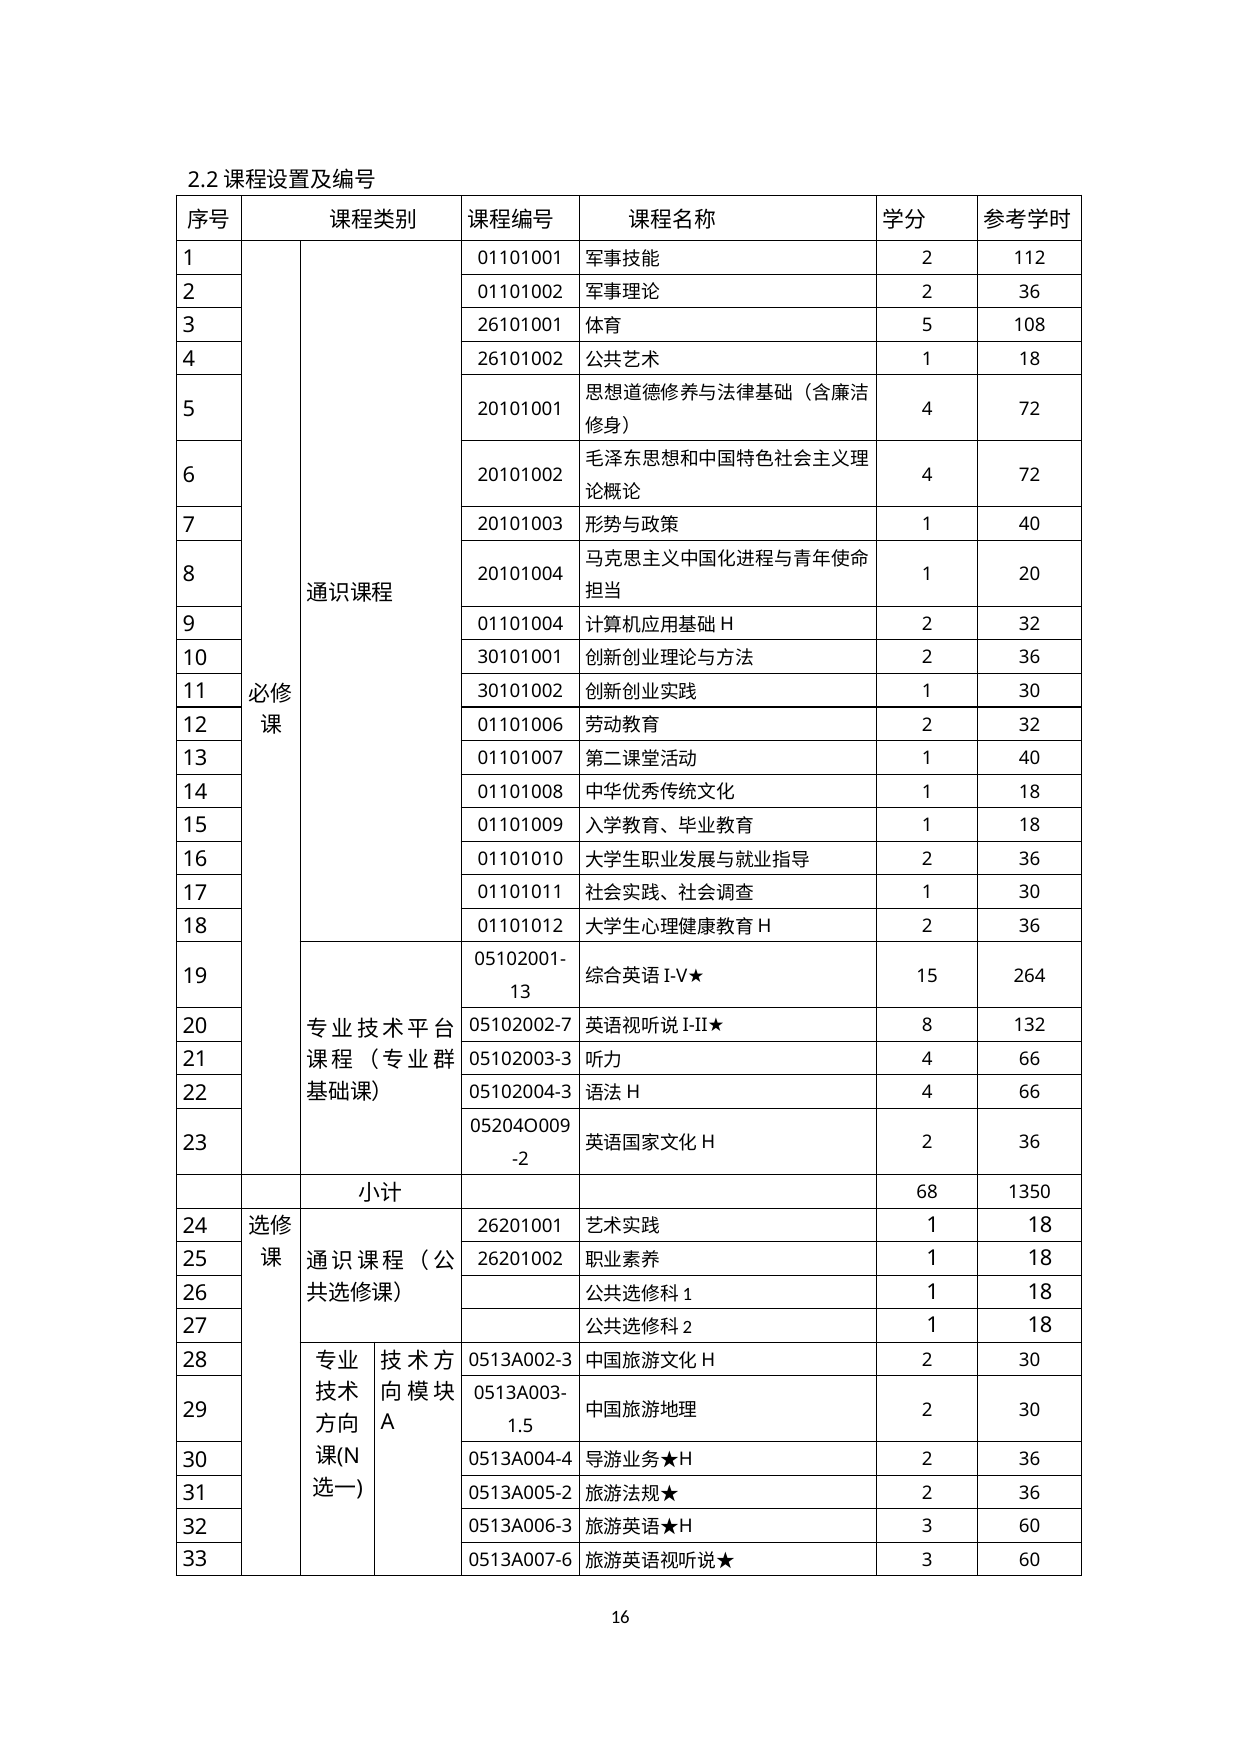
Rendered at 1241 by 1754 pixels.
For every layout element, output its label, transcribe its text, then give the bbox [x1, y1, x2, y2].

table_cell 0513A007-6 [462, 1543, 579, 1575]
table_cell 3 [877, 1509, 977, 1542]
table_cell 30 [978, 674, 1081, 706]
table_cell 1 [877, 1209, 977, 1241]
table_cell 33 [177, 1543, 241, 1575]
table_cell 社会实践、社会调查 [580, 875, 876, 908]
table_cell 5 [177, 375, 241, 440]
table_cell 40 [978, 741, 1081, 773]
table_cell 26201001 [462, 1209, 579, 1241]
table_cell 18 [978, 775, 1081, 807]
table_cell 军事理论 [580, 275, 876, 307]
table_cell 01101011 [462, 875, 579, 908]
table_cell 小计 [301, 1175, 461, 1207]
table_cell 4 [177, 342, 241, 374]
table_cell 36 [978, 1442, 1081, 1475]
table_cell 18 [978, 1276, 1081, 1308]
table_cell 16 [177, 842, 241, 874]
table_cell 01101010 [462, 842, 579, 874]
table_cell 0513A004-4 [462, 1442, 579, 1475]
table_cell 40 [978, 507, 1081, 540]
table_cell 2 [877, 708, 977, 740]
table_cell 26201002 [462, 1242, 579, 1274]
table_cell 中华优秀传统文化 [580, 775, 876, 807]
table_cell 0513A005-2 [462, 1476, 579, 1508]
table_cell 劳动教育 [580, 708, 876, 740]
table_cell 264 [978, 942, 1081, 1007]
table_cell 30 [978, 1376, 1081, 1441]
table_cell 思想道德修养与法律基础（含廉洁修身） [580, 375, 876, 440]
table_cell 英语视听说I-II★ [580, 1008, 876, 1041]
table_cell 选修课 [242, 1209, 300, 1575]
table_cell 30101001 [462, 640, 579, 673]
table_cell 18 [978, 1209, 1081, 1241]
table_cell 01101006 [462, 708, 579, 740]
table_cell 18 [978, 1242, 1081, 1274]
table_cell 01101004 [462, 607, 579, 639]
table_cell 05102004-3 [462, 1075, 579, 1108]
table_cell 66 [978, 1075, 1081, 1108]
table_cell 2 [877, 640, 977, 673]
table_cell 01101009 [462, 808, 579, 841]
table_cell 05102003-3 [462, 1042, 579, 1074]
table_cell 2 [877, 1376, 977, 1441]
table_cell 4 [877, 1042, 977, 1074]
table_cell 职业素养 [580, 1242, 876, 1274]
table_cell 23 [177, 1109, 241, 1174]
table_cell 20101004 [462, 541, 579, 606]
table_cell 36 [978, 909, 1081, 941]
table_cell 19 [177, 942, 241, 1007]
table_cell 18 [177, 909, 241, 941]
table_cell 2 [177, 275, 241, 307]
table_cell 听力 [580, 1042, 876, 1074]
table_cell 24 [177, 1209, 241, 1241]
table_cell 01101001 [462, 241, 579, 273]
table_cell 01101008 [462, 775, 579, 807]
table_cell 30101002 [462, 674, 579, 706]
table_header 课程类别 [242, 196, 461, 240]
table_cell 综合英语I-V★ [580, 942, 876, 1007]
table_cell 15 [877, 942, 977, 1007]
table_cell 英语国家文化Η [580, 1109, 876, 1174]
table_cell 9 [177, 607, 241, 639]
table_cell 马克思主义中国化进程与青年使命担当 [580, 541, 876, 606]
table_cell 36 [978, 842, 1081, 874]
table_cell 1 [877, 1242, 977, 1274]
table_cell 2 [877, 1109, 977, 1174]
table_cell 13 [177, 741, 241, 773]
table_cell 0513A006-3 [462, 1509, 579, 1542]
table_cell 创新创业实践 [580, 674, 876, 706]
table_cell 01101012 [462, 909, 579, 941]
table_cell 36 [978, 640, 1081, 673]
table_cell [580, 1175, 876, 1207]
table_cell [242, 1175, 300, 1207]
table_cell 22 [177, 1075, 241, 1108]
table_cell 公共选修科1 [580, 1276, 876, 1308]
table_cell 20101001 [462, 375, 579, 440]
table_header 课程编号 [462, 196, 579, 240]
table_cell 形势与政策 [580, 507, 876, 540]
table_cell 中国旅游文化Η [580, 1343, 876, 1375]
table_cell 3 [877, 1543, 977, 1575]
table_cell 专业技术平台课程（专业群基础课） [301, 942, 461, 1174]
table_cell 112 [978, 241, 1081, 273]
table_cell 36 [978, 1476, 1081, 1508]
table_cell 18 [978, 808, 1081, 841]
table_cell 2 [877, 241, 977, 273]
table_cell 公共选修科2 [580, 1309, 876, 1342]
table_cell 7 [177, 507, 241, 540]
table_cell 4 [877, 441, 977, 506]
table_cell 05102001-13 [462, 942, 579, 1007]
table_cell 中国旅游地理 [580, 1376, 876, 1441]
table_cell 26101002 [462, 342, 579, 374]
table_cell 0513A003-1.5 [462, 1376, 579, 1441]
table_cell 旅游法规★ [580, 1476, 876, 1508]
table_cell 1 [877, 674, 977, 706]
table_cell 入学教育、毕业教育 [580, 808, 876, 841]
table_cell 12 [177, 708, 241, 740]
table_cell 2 [877, 1476, 977, 1508]
table_cell 36 [978, 275, 1081, 307]
table_cell [462, 1276, 579, 1308]
table_cell 公共艺术 [580, 342, 876, 374]
table_cell 1 [877, 741, 977, 773]
table_cell 3 [177, 308, 241, 341]
table_cell 72 [978, 375, 1081, 440]
table_cell 72 [978, 441, 1081, 506]
table_cell 15 [177, 808, 241, 841]
table_cell 必修课 [242, 241, 300, 1174]
table_cell 通识课程（公共选修课） [301, 1209, 461, 1342]
table_cell 20101002 [462, 441, 579, 506]
table_header 学分 [877, 196, 977, 240]
table_cell 28 [177, 1343, 241, 1375]
table_cell 1 [177, 241, 241, 273]
table_cell 01101002 [462, 275, 579, 307]
table_header 课程名称 [580, 196, 876, 240]
table_cell 4 [877, 375, 977, 440]
table_cell 05102002-7 [462, 1008, 579, 1041]
table_cell 4 [877, 1075, 977, 1108]
table_cell 32 [177, 1509, 241, 1542]
table_cell 2 [877, 607, 977, 639]
table_cell 26101001 [462, 308, 579, 341]
table_cell 36 [978, 1109, 1081, 1174]
table_cell 第二课堂活动 [580, 741, 876, 773]
table_cell 68 [877, 1175, 977, 1207]
table_cell 1 [877, 875, 977, 908]
table_cell [462, 1309, 579, 1342]
table_cell 2 [877, 1442, 977, 1475]
table_cell 大学生职业发展与就业指导 [580, 842, 876, 874]
table_cell 01101007 [462, 741, 579, 773]
table_cell 1 [877, 507, 977, 540]
table_cell 18 [978, 1309, 1081, 1342]
table_cell 27 [177, 1309, 241, 1342]
table_cell 旅游英语视听说★ [580, 1543, 876, 1575]
table_cell 1350 [978, 1175, 1081, 1207]
table_cell 5 [877, 308, 977, 341]
table_cell 17 [177, 875, 241, 908]
table_cell 创新创业理论与方法 [580, 640, 876, 673]
table_cell 通识课程 [301, 241, 461, 941]
table_cell 60 [978, 1543, 1081, 1575]
table_cell 11 [177, 674, 241, 706]
table_cell 30 [978, 1343, 1081, 1375]
table_cell 132 [978, 1008, 1081, 1041]
table_cell 10 [177, 640, 241, 673]
table_cell 1 [877, 775, 977, 807]
table_cell 6 [177, 441, 241, 506]
table_cell 导游业务★Η [580, 1442, 876, 1475]
table_cell [177, 1175, 241, 1207]
table_cell 艺术实践 [580, 1209, 876, 1241]
table_cell 32 [978, 607, 1081, 639]
table_cell 25 [177, 1242, 241, 1274]
table_cell 旅游英语★Η [580, 1509, 876, 1542]
table_cell 8 [177, 541, 241, 606]
table_cell [462, 1175, 579, 1207]
table_cell 1 [877, 541, 977, 606]
table_cell 2 [877, 842, 977, 874]
table_cell 20 [177, 1008, 241, 1041]
table_cell 语法Η [580, 1075, 876, 1108]
table_cell 66 [978, 1042, 1081, 1074]
table_cell 20 [978, 541, 1081, 606]
table_cell 108 [978, 308, 1081, 341]
table_cell 05204O009-2 [462, 1109, 579, 1174]
table_cell 2 [877, 1343, 977, 1375]
table_cell 31 [177, 1476, 241, 1508]
text 2.2课程设置及编号 [187, 162, 1053, 194]
table_cell 2 [877, 275, 977, 307]
table_cell 29 [177, 1376, 241, 1441]
table_cell 1 [877, 808, 977, 841]
table_cell 毛泽东思想和中国特色社会主义理论概论 [580, 441, 876, 506]
table_cell 8 [877, 1008, 977, 1041]
table_cell 军事技能 [580, 241, 876, 273]
table_cell 60 [978, 1509, 1081, 1542]
table_cell 32 [978, 708, 1081, 740]
table_cell 1 [877, 1309, 977, 1342]
table_cell 专业 技术方向 课(N选一) [301, 1343, 374, 1575]
table_cell 计算机应用基础Η [580, 607, 876, 639]
table_cell 30 [177, 1442, 241, 1475]
table_cell 体育 [580, 308, 876, 341]
table_cell 1 [877, 342, 977, 374]
table_header 参考学时 [978, 196, 1081, 240]
table_cell 14 [177, 775, 241, 807]
table_header 序号 [177, 196, 241, 240]
table_cell 20101003 [462, 507, 579, 540]
table_cell 30 [978, 875, 1081, 908]
table_cell 18 [978, 342, 1081, 374]
table_cell 0513A002-3 [462, 1343, 579, 1375]
table_cell 大学生心理健康教育Η [580, 909, 876, 941]
table_cell 2 [877, 909, 977, 941]
table_cell 21 [177, 1042, 241, 1074]
table_cell 技术方向模块A [375, 1343, 461, 1575]
table_cell 26 [177, 1276, 241, 1308]
table_cell 1 [877, 1276, 977, 1308]
